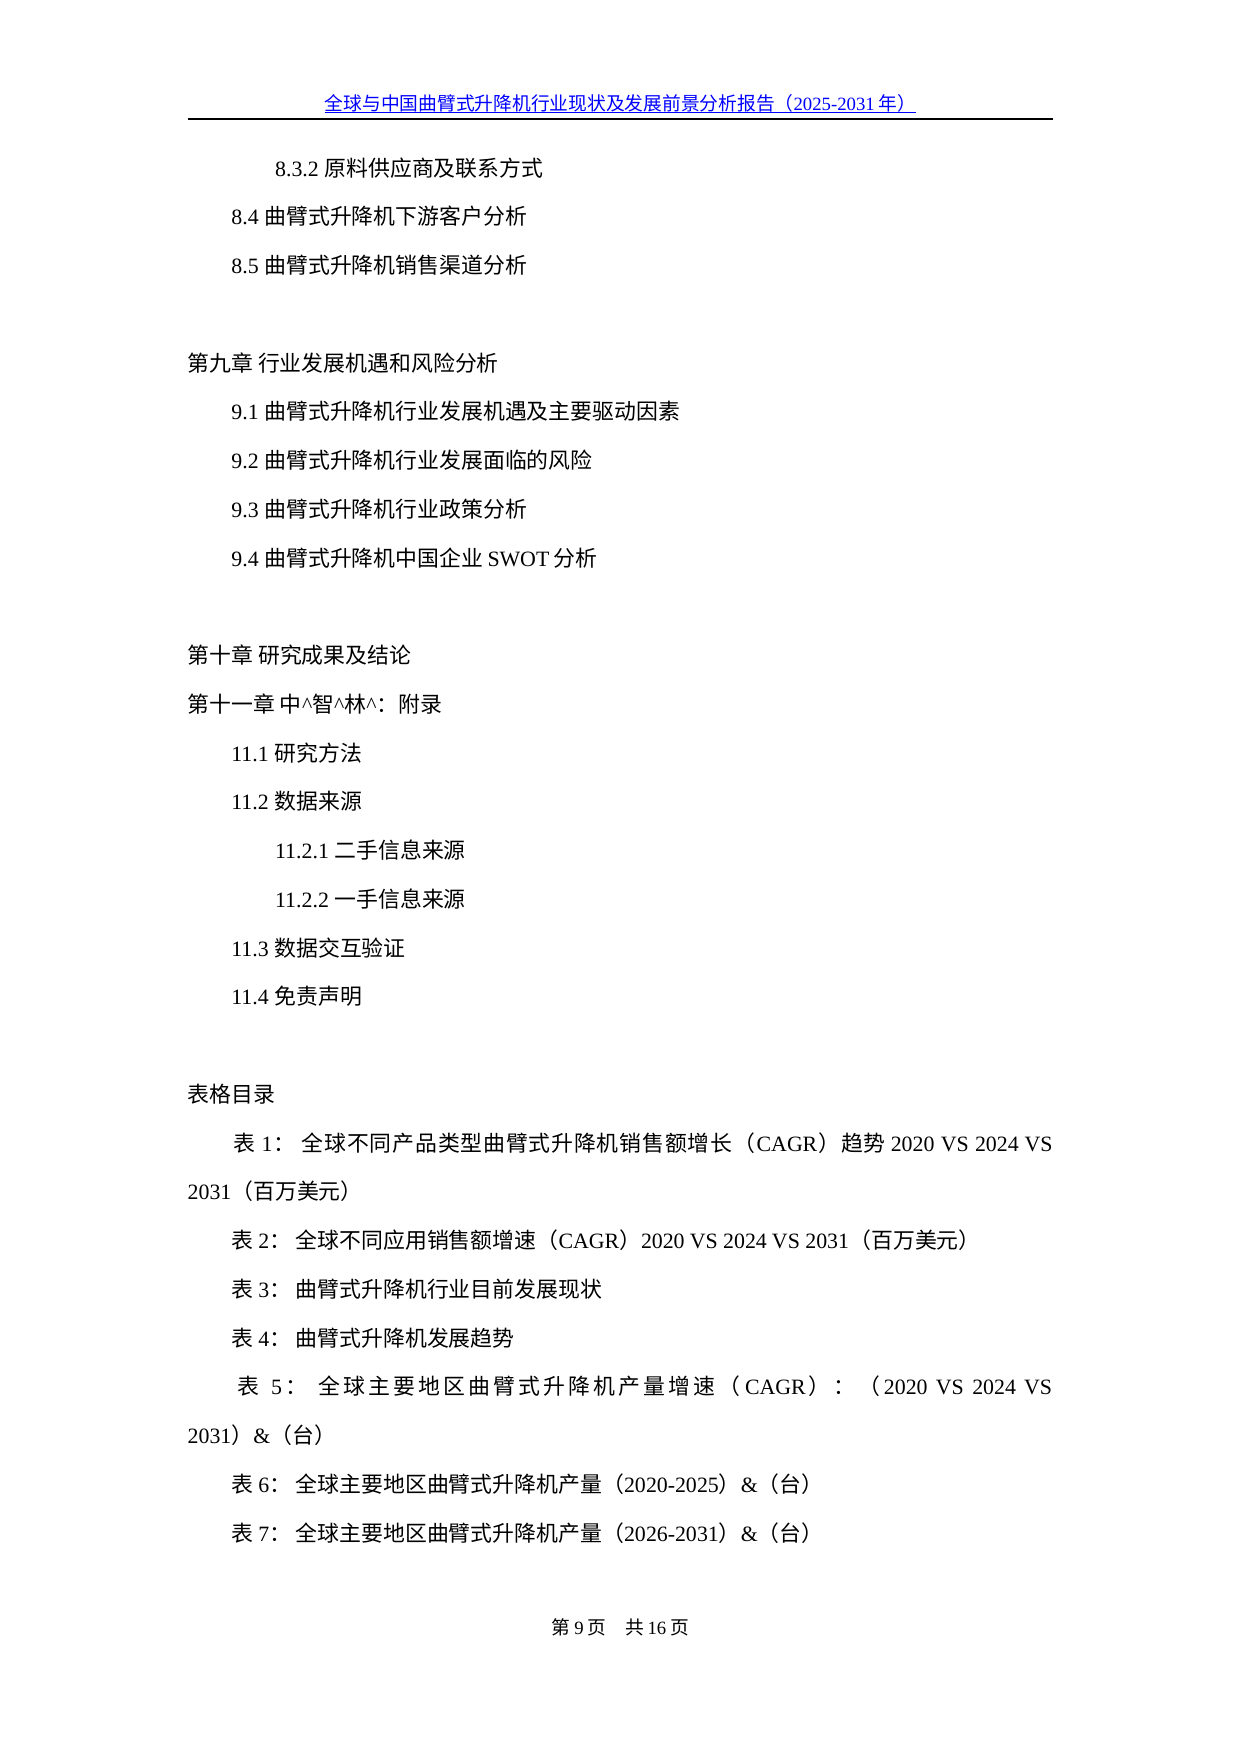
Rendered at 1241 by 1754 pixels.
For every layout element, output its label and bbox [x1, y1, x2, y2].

text [187, 150, 1053, 1548]
